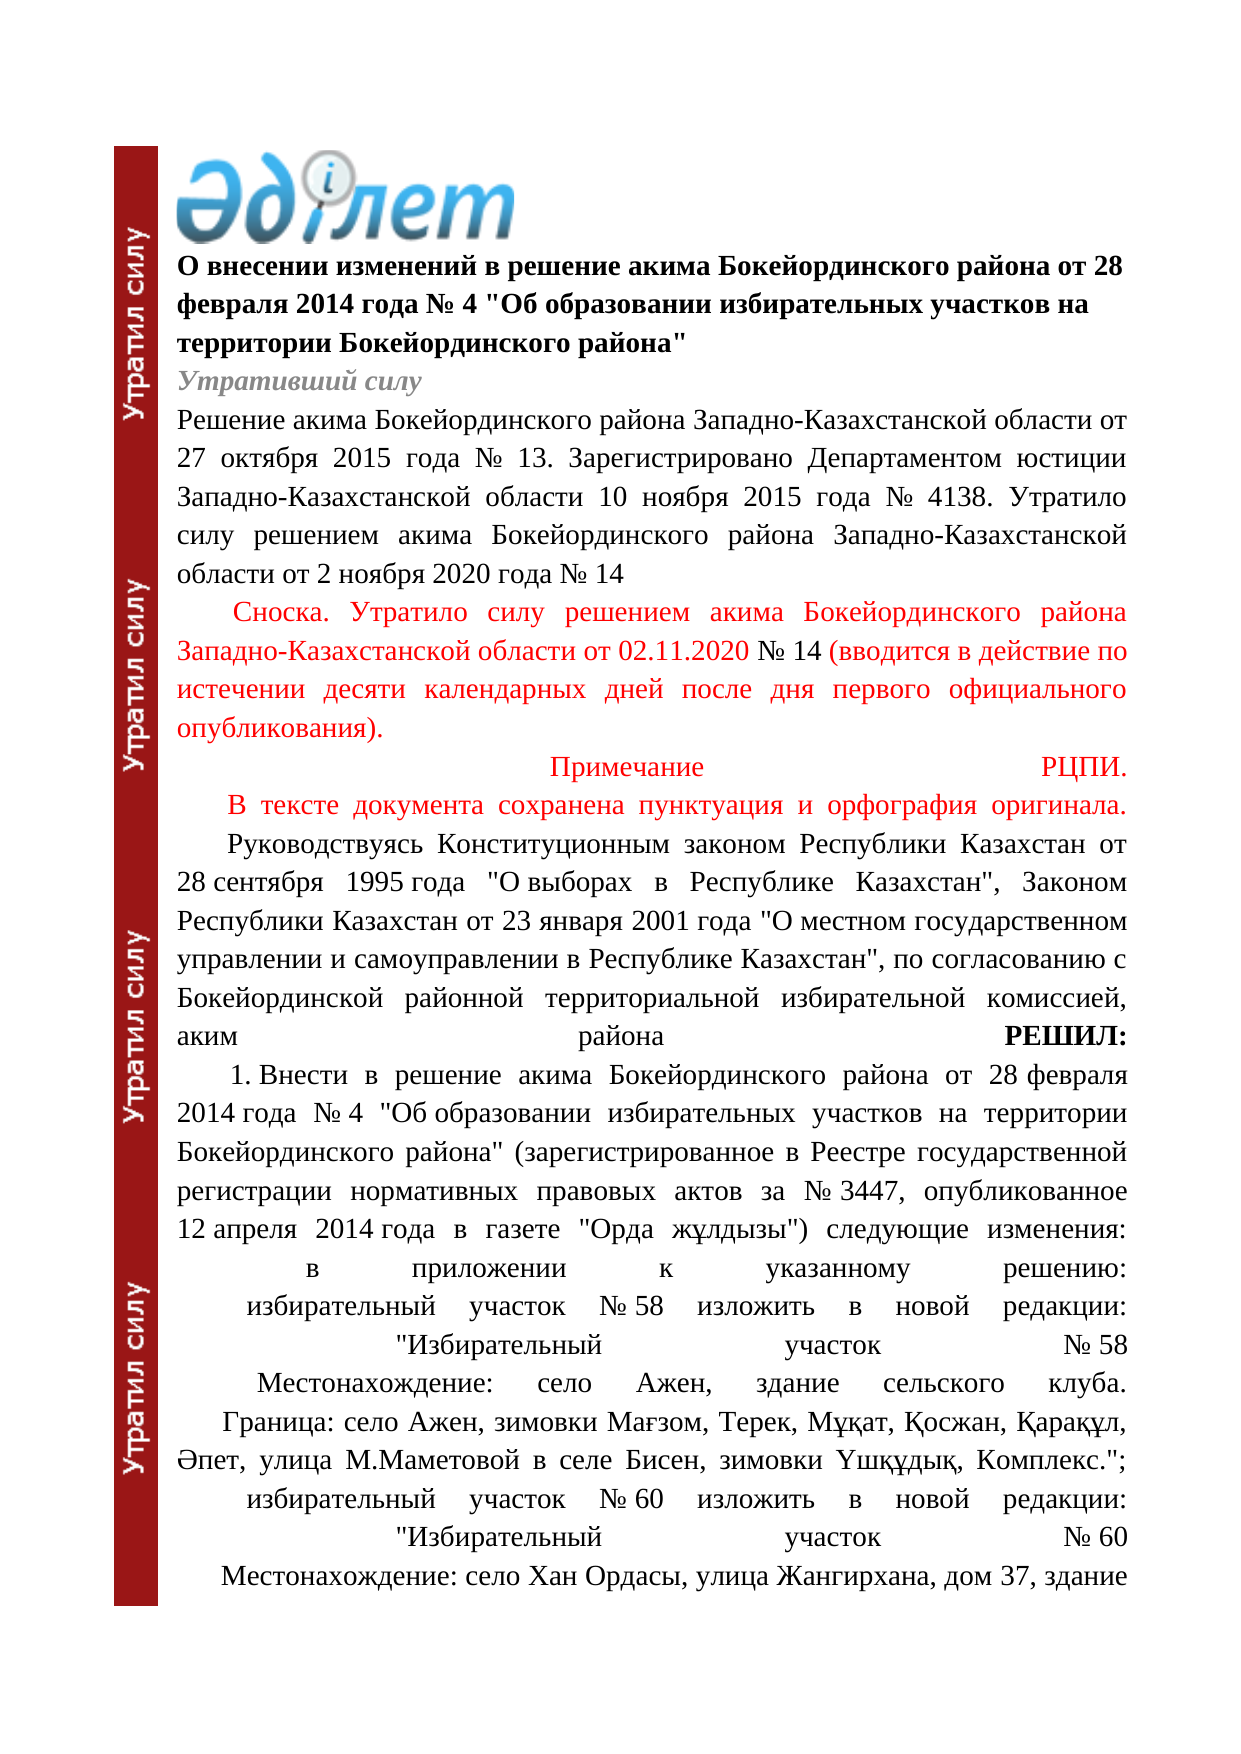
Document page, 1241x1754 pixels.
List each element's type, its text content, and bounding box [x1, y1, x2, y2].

picture [114, 589, 158, 594]
picture [114, 397, 158, 402]
text Утративший силу [112, 363, 1128, 397]
picture [114, 1592, 158, 1606]
picture [114, 358, 158, 363]
picture [114, 146, 158, 248]
text О внесении изменений в решение акима Бокейординского района от 28 февраля 2014 года № 4 "Об образовании избирательных участков на территории Бокейординского района" [112, 248, 1128, 358]
picture [176, 150, 515, 244]
text Решение акима Бокейординского района Западно-Казахстанской области от 27 октября 2015 года № 13. Зарегистрировано Департаментом юстиции Западно-Казахстанской области 10 ноября 2015 года № 4138. Утратило силу решением акима Бокейординского района Западно-Казахстанской области от 2 ноября 2020 года № 14 [112, 402, 1128, 589]
